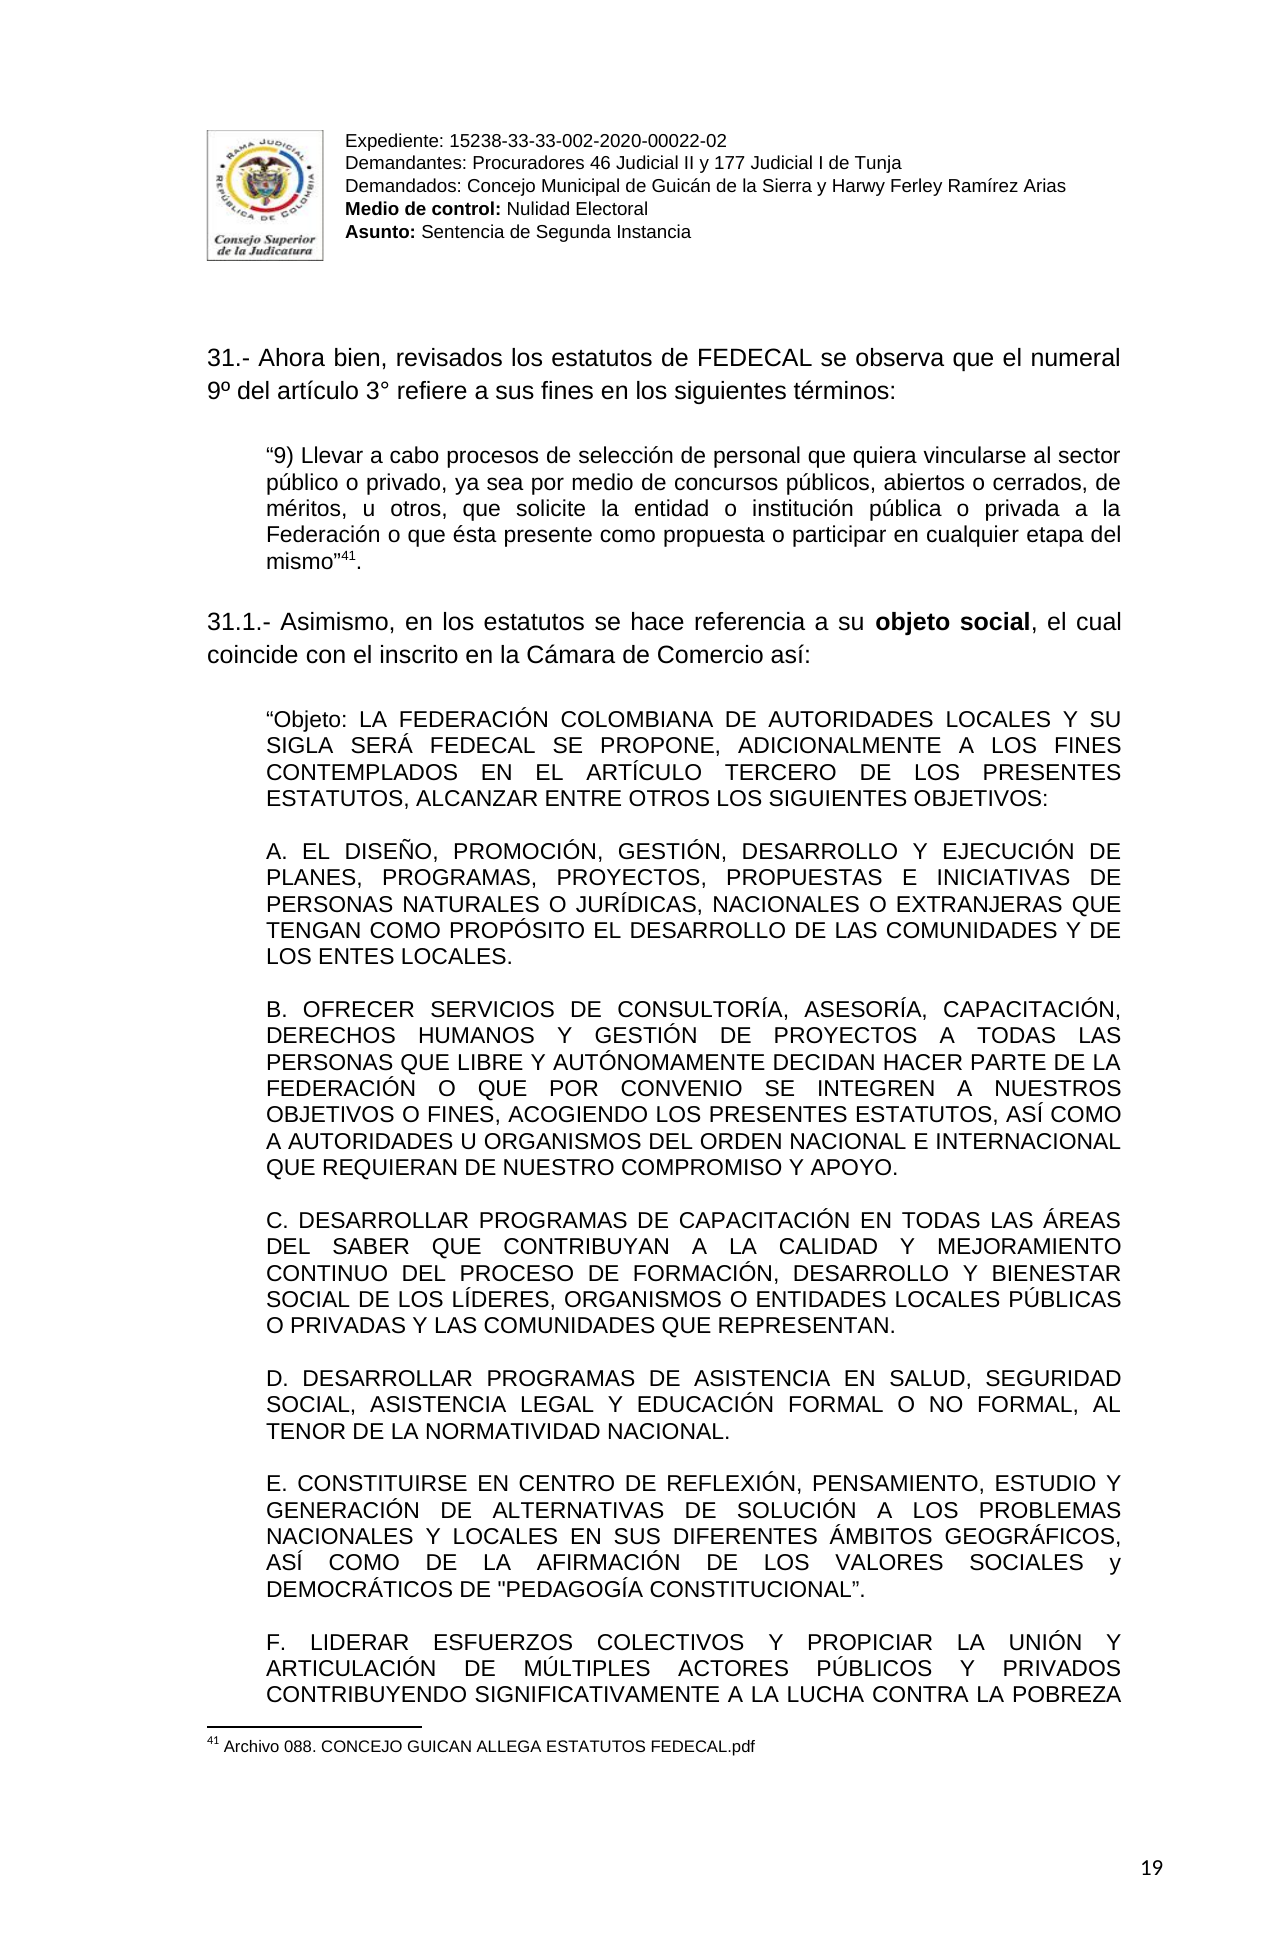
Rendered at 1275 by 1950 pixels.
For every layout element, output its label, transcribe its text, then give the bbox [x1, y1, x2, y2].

picture [206, 130, 324, 261]
text D. DESARROLLAR PROGRAMAS DE ASISTENCIA EN SALUD, SEGURIDAD SOCIAL, ASISTENCIA LEGAL Y EDUCACIÓN FORMAL O NO FORMAL, AL TENOR DE LA NORMATIVIDAD NACIONAL. [207, 1365, 1063, 1444]
text E. CONSTITUIRSE EN CENTRO DE REFLEXIÓN, PENSAMIENTO, ESTUDIO Y GENERACIÓN DE ALTERNATIVAS DE SOLUCIÓN A LOS PROBLEMAS NACIONALES Y LOCALES EN SUS DIFERENTES ÁMBITOS GEOGRÁFICOS, ASÍ COMO DE LA AFIRMACIÓN DE LOS VALORES SOCIALES y DEMOCRÁTICOS DE "PEDAGOGÍA CONSTITUCIONAL”. [207, 1470, 1063, 1602]
text 31.- Ahora bien, revisados los estatutos de FEDECAL se observa que el numeral 9º del artículo 3° refiere a sus fines en los siguientes términos: [207, 343, 1122, 405]
text C. DESARROLLAR PROGRAMAS DE CAPACITACIÓN EN TODAS LAS ÁREAS DEL SABER QUE CONTRIBUYAN A LA CALIDAD Y MEJORAMIENTO CONTINUO DEL PROCESO DE FORMACIÓN, DESARROLLO Y BIENESTAR SOCIAL DE LOS LÍDERES, ORGANISMOS O ENTIDADES LOCALES PÚBLICAS O PRIVADAS Y LAS COMUNIDADES QUE REPRESENTAN. [207, 1207, 1063, 1338]
text 31.1.- Asimismo, en los estatutos se hace referencia a su objeto social, el cual coincide con el inscrito en la Cámara de Comercio así: [207, 607, 1122, 669]
text B. OFRECER SERVICIOS DE CONSULTORÍA, ASESORÍA, CAPACITACIÓN, DERECHOS HUMANOS Y GESTIÓN DE PROYECTOS A TODAS LAS PERSONAS QUE LIBRE Y AUTÓNOMAMENTE DECIDAN HACER PARTE DE LA FEDERACIÓN O QUE POR CONVENIO SE INTEGREN A NUESTROS OBJETIVOS O FINES, ACOGIENDO LOS PRESENTES ESTATUTOS, ASÍ COMO A AUTORIDADES U ORGANISMOS DEL ORDEN NACIONAL E INTERNACIONAL QUE REQUIERAN DE NUESTRO COMPROMISO Y APOYO. [207, 996, 1063, 1180]
text “9) Llevar a cabo procesos de selección de personal que quiera vincularse al sector público o privado, ya sea por medio de concursos públicos, abiertos o cerrados, de méritos, u otros, que solicite la entidad o institución pública o privada a la Federación o que ésta presente como propuesta o participar en cualquier etapa del mismo”. [266, 442, 1122, 574]
text “Objeto: LA FEDERACIÓN COLOMBIANA DE AUTORIDADES LOCALES Y SU SIGLA SERÁ FEDECAL SE PROPONE, ADICIONALMENTE A LOS FINES CONTEMPLADOS EN EL ARTÍCULO TERCERO DE LOS PRESENTES ESTATUTOS, ALCANZAR ENTRE OTROS LOS SIGUIENTES OBJETIVOS: [266, 706, 1122, 811]
text A. EL DISEÑO, PROMOCIÓN, GESTIÓN, DESARROLLO Y EJECUCIÓN DE PLANES, PROGRAMAS, PROYECTOS, PROPUESTAS E INICIATIVAS DE PERSONAS NATURALES O JURÍDICAS, NACIONALES O EXTRANJERAS QUE TENGAN COMO PROPÓSITO EL DESARROLLO DE LAS COMUNIDADES Y DE LOS ENTES LOCALES. [207, 838, 1063, 969]
